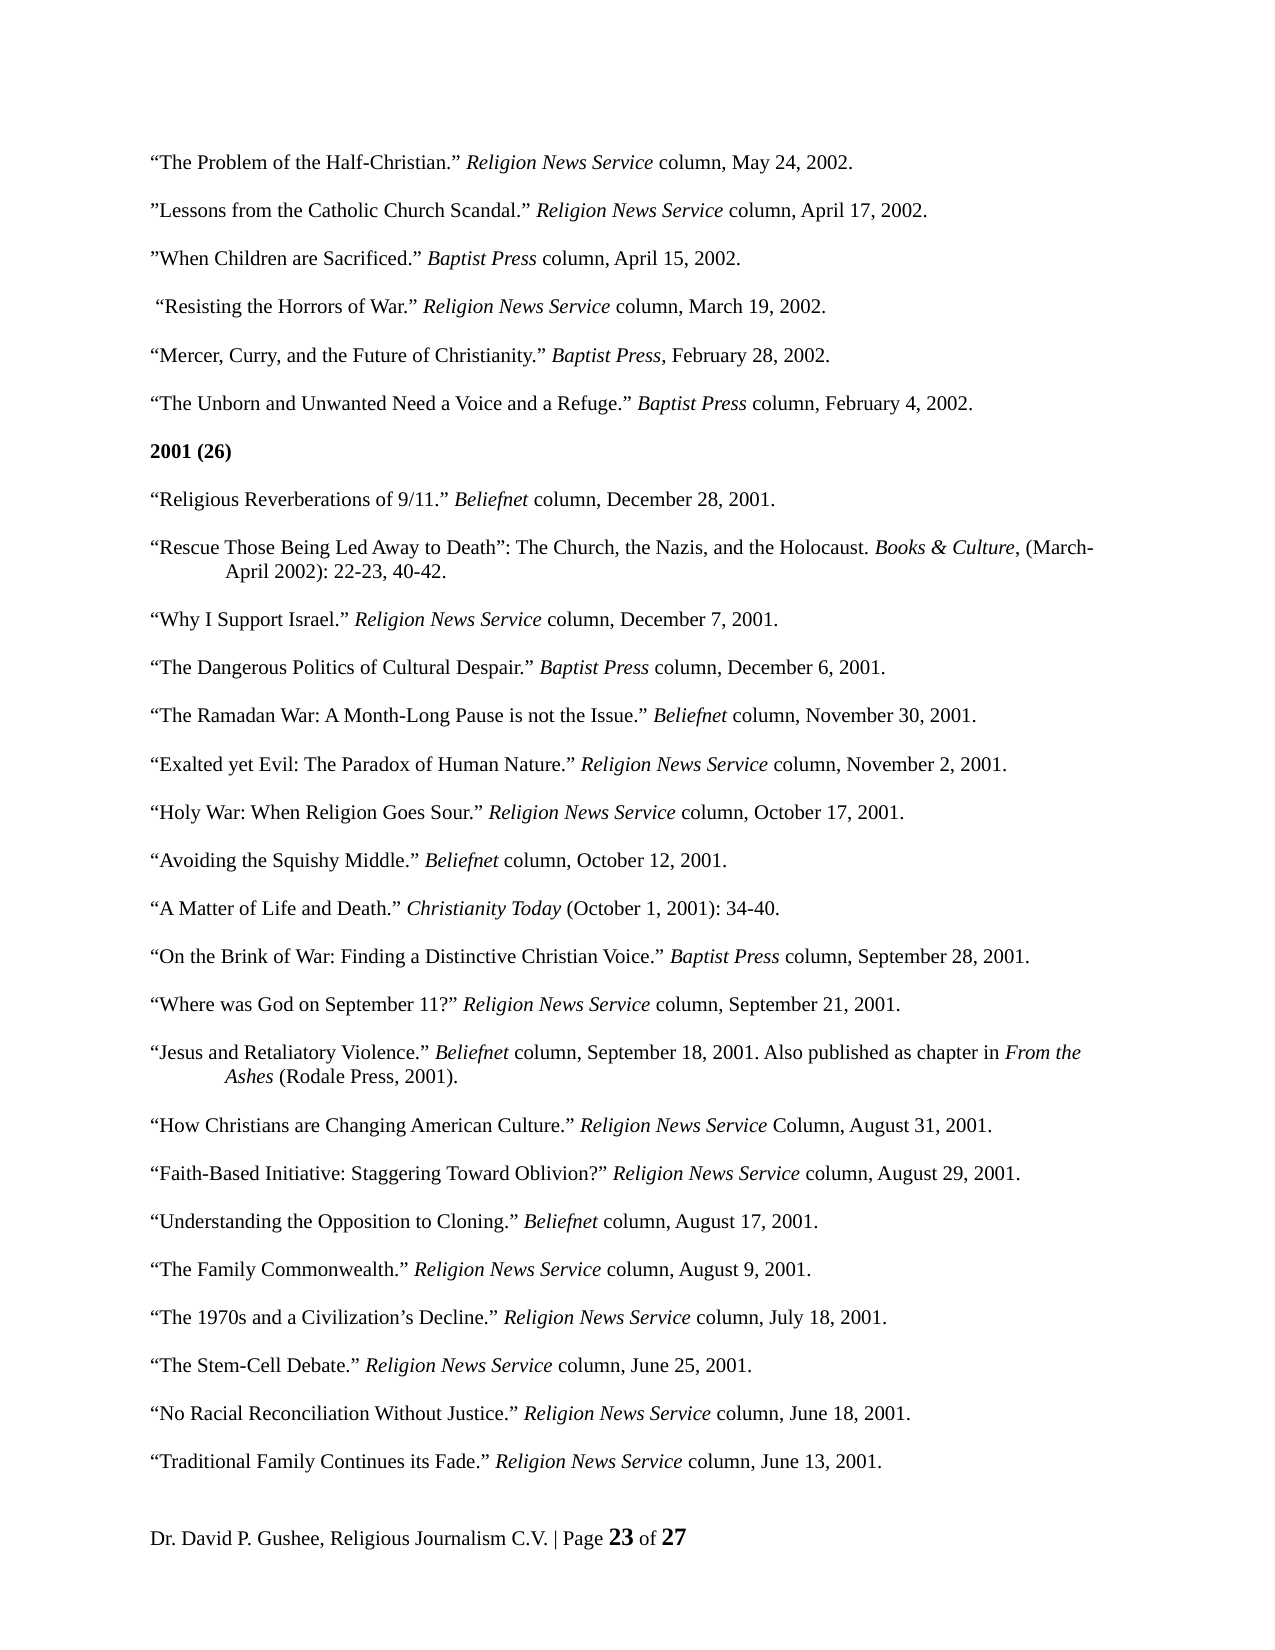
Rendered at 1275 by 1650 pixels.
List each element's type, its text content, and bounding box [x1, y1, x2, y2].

text “The Ramadan War: A Month-Long Pause is not the Issue.” Beliefnet column, November 30, 2001. [150, 703, 1125, 727]
text “Why I Support Israel.” Religion News Service column, December 7, 2001. [150, 607, 1125, 631]
text “The Stem-Cell Debate.” Religion News Service column, June 25, 2001. [150, 1353, 1125, 1377]
text “Holy War: When Religion Goes Sour.” Religion News Service column, October 17, 2001. [150, 800, 1125, 824]
text “Rescue Those Being Led Away to Death”: The Church, the Nazis, and the Holocaust. Books & Culture, (March-April 2002): 22-23, 40-42. [150, 535, 1125, 583]
text “Mercer, Curry, and the Future of Christianity.” Baptist Press, February 28, 2002. [150, 342, 1125, 367]
text “Traditional Family Continues its Fade.” Religion News Service column, June 13, 2001. [150, 1449, 1125, 1473]
text 2001 (26) [150, 439, 1125, 463]
text “Where was God on September 11?” Religion News Service column, September 21, 2001. [150, 992, 1125, 1016]
text “Faith-Based Initiative: Staggering Toward Oblivion?” Religion News Service column, August 29, 2001. [150, 1161, 1125, 1185]
text “How Christians are Changing American Culture.” Religion News Service Column, August 31, 2001. [150, 1112, 1125, 1137]
text “Jesus and Retaliatory Violence.” Beliefnet column, September 18, 2001. Also published as chapter in From the Ashes (Rodale Press, 2001). [150, 1040, 1125, 1088]
text “Avoiding the Squishy Middle.” Beliefnet column, October 12, 2001. [150, 848, 1125, 872]
text “Understanding the Opposition to Cloning.” Beliefnet column, August 17, 2001. [150, 1209, 1125, 1233]
text “No Racial Reconciliation Without Justice.” Religion News Service column, June 18, 2001. [150, 1401, 1125, 1425]
text ”Lessons from the Catholic Church Scandal.” Religion News Service column, April 17, 2002. [150, 198, 1125, 222]
text “The 1970s and a Civilization’s Decline.” Religion News Service column, July 18, 2001. [150, 1305, 1125, 1329]
text “The Unborn and Unwanted Need a Voice and a Refuge.” Baptist Press column, February 4, 2002. [150, 391, 1125, 415]
text “The Problem of the Half-Christian.” Religion News Service column, May 24, 2002. [150, 150, 1125, 198]
text “The Family Commonwealth.” Religion News Service column, August 9, 2001. [150, 1257, 1125, 1281]
text “The Dangerous Politics of Cultural Despair.” Baptist Press column, December 6, 2001. [150, 655, 1125, 679]
text “Exalted yet Evil: The Paradox of Human Nature.” Religion News Service column, November 2, 2001. [150, 752, 1125, 776]
text ”When Children are Sacrificed.” Baptist Press column, April 15, 2002. [150, 222, 1125, 294]
text “A Matter of Life and Death.” Christianity Today (October 1, 2001): 34-40. [150, 896, 1125, 920]
text “Religious Reverberations of 9/11.” Beliefnet column, December 28, 2001. [150, 487, 1125, 511]
text “Resisting the Horrors of War.” Religion News Service column, March 19, 2002. [150, 294, 1125, 318]
text “On the Brink of War: Finding a Distinctive Christian Voice.” Baptist Press column, September 28, 2001. [150, 944, 1125, 968]
